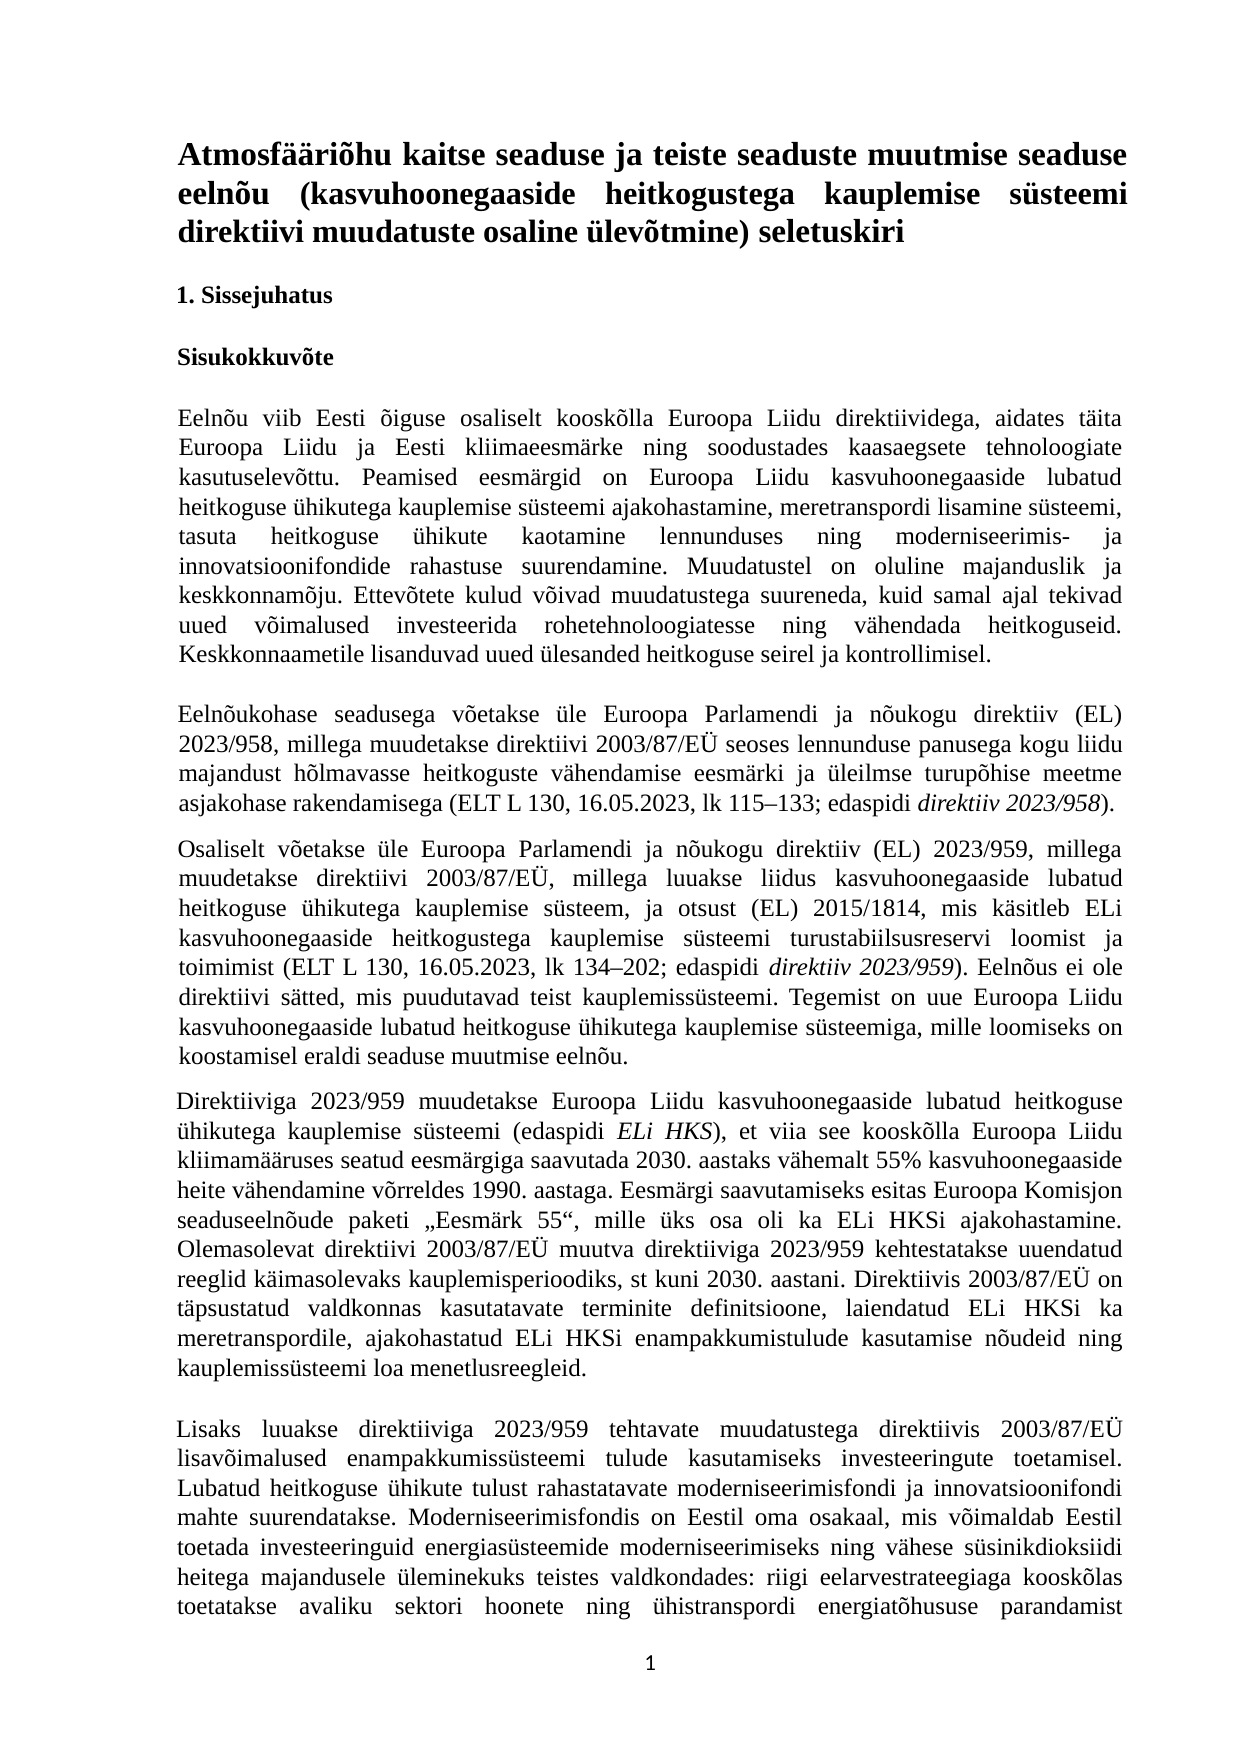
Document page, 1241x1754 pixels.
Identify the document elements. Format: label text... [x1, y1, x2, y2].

text Eelnõu viib Eesti õiguse osaliselt kooskõlla Euroopa Liidu direktiividega, aidates täita Euroopa Liidu ja Eesti kliimaeesmärke ning soodustades kaasaegsete tehnoloogiate kasutuselevõttu. Peamised eesmärgid on Euroopa Liidu kasvuhoonegaaside lubatud heitkoguse ühikutega kauplemise süsteemi ajakohastamine, meretranspordi lisamine süsteemi, tasuta heitkoguse ühikute kaotamine lennunduses ning moderniseerimis- ja innovatsioonifondide rahastuse suurendamine. Muudatustel on oluline majanduslik ja keskkonnamõju. Ettevõtete kulud võivad muudatustega suureneda, kuid samal ajal tekivad uued võimalused investeerida rohetehnoloogiatesse ning vähendada heitkoguseid. Keskkonnaametile lisanduvad uued ülesanded heitkoguse seirel ja kontrollimisel. [177, 403, 1123, 668]
text Osaliselt võetakse üle Euroopa Parlamendi ja nõukogu direktiiv (EL) 2023/959, millega muudetakse direktiivi 2003/87/EÜ, millega luuakse liidus kasvuhoonegaaside lubatud heitkoguse ühikutega kauplemise süsteem, ja otsust (EL) 2015/1814, mis käsitleb ELi kasvuhoonegaaside heitkogustega kauplemise süsteemi turustabiilsusreservi loomist ja toimimist (ELT L 130, 16.05.2023, lk 134–202; edaspidi direktiiv 2023/959). Eelnõus ei ole direktiivi sätted, mis puudutavad teist kauplemissüsteemi. Tegemist on uue Euroopa Liidu kasvuhoonegaaside lubatud heitkoguse ühikutega kauplemise süsteemiga, mille loomiseks on koostamisel eraldi seaduse muutmise eelnõu. [177, 834, 1123, 1070]
text Eelnõukohase seadusega võetakse üle Euroopa Parlamendi ja nõukogu direktiiv (EL) 2023/958, millega muudetakse direktiivi 2003/87/EÜ seoses lennunduse panusega kogu liidu majandust hõlmavasse heitkoguste vähendamise eesmärki ja üleilmse turupõhise meetme asjakohase rakendamisega (ELT L 130, 16.05.2023, lk 115–133; edaspidi direktiiv 2023/958). [177, 699, 1123, 817]
text 1. Sissejuhatus [176, 281, 1129, 309]
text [176, 1414, 1123, 1620]
subtitle Sisukokkuvõte [177, 342, 1123, 371]
list Atmosfääriõhu kaitse seaduse ja teiste seaduste muutmise seaduse eelnõu (kasvuhoonegaaside heitkogustega kauplemise süsteemi direktiivi muudatuste osaline ülevõtmine) seletuskiri [177, 134, 1129, 249]
text Direktiiviga 2023/959 muudetakse Euroopa Liidu kasvuhoonegaaside lubatud heitkoguse ühikutega kauplemise süsteemi (edaspidi ELi HKS), et viia see kooskõlla Euroopa Liidu kliimamääruses seatud eesmärgiga saavutada 2030. aastaks vähemalt 55% kasvuhoonegaaside heite vähendamine võrreldes 1990. aastaga. Eesmärgi saavutamiseks esitas Euroopa Komisjon seaduseelnõude paketi „Eesmärk 55“, mille üks osa oli ka ELi HKSi ajakohastamine. Olemasolevat direktiivi 2003/87/EÜ muutva direktiiviga 2023/959 kehtestatakse uuendatud reeglid käimasolevaks kauplemisperioodiks, st kuni 2030. aastani. Direktiivis 2003/87/EÜ on täpsustatud valdkonnas kasutatavate terminite definitsioone, laiendatud ELi HKSi ka meretranspordile, ajakohastatud ELi HKSi enampakkumistulude kasutamise nõudeid ning kauplemissüsteemi loa menetlusreegleid. [176, 1086, 1123, 1381]
